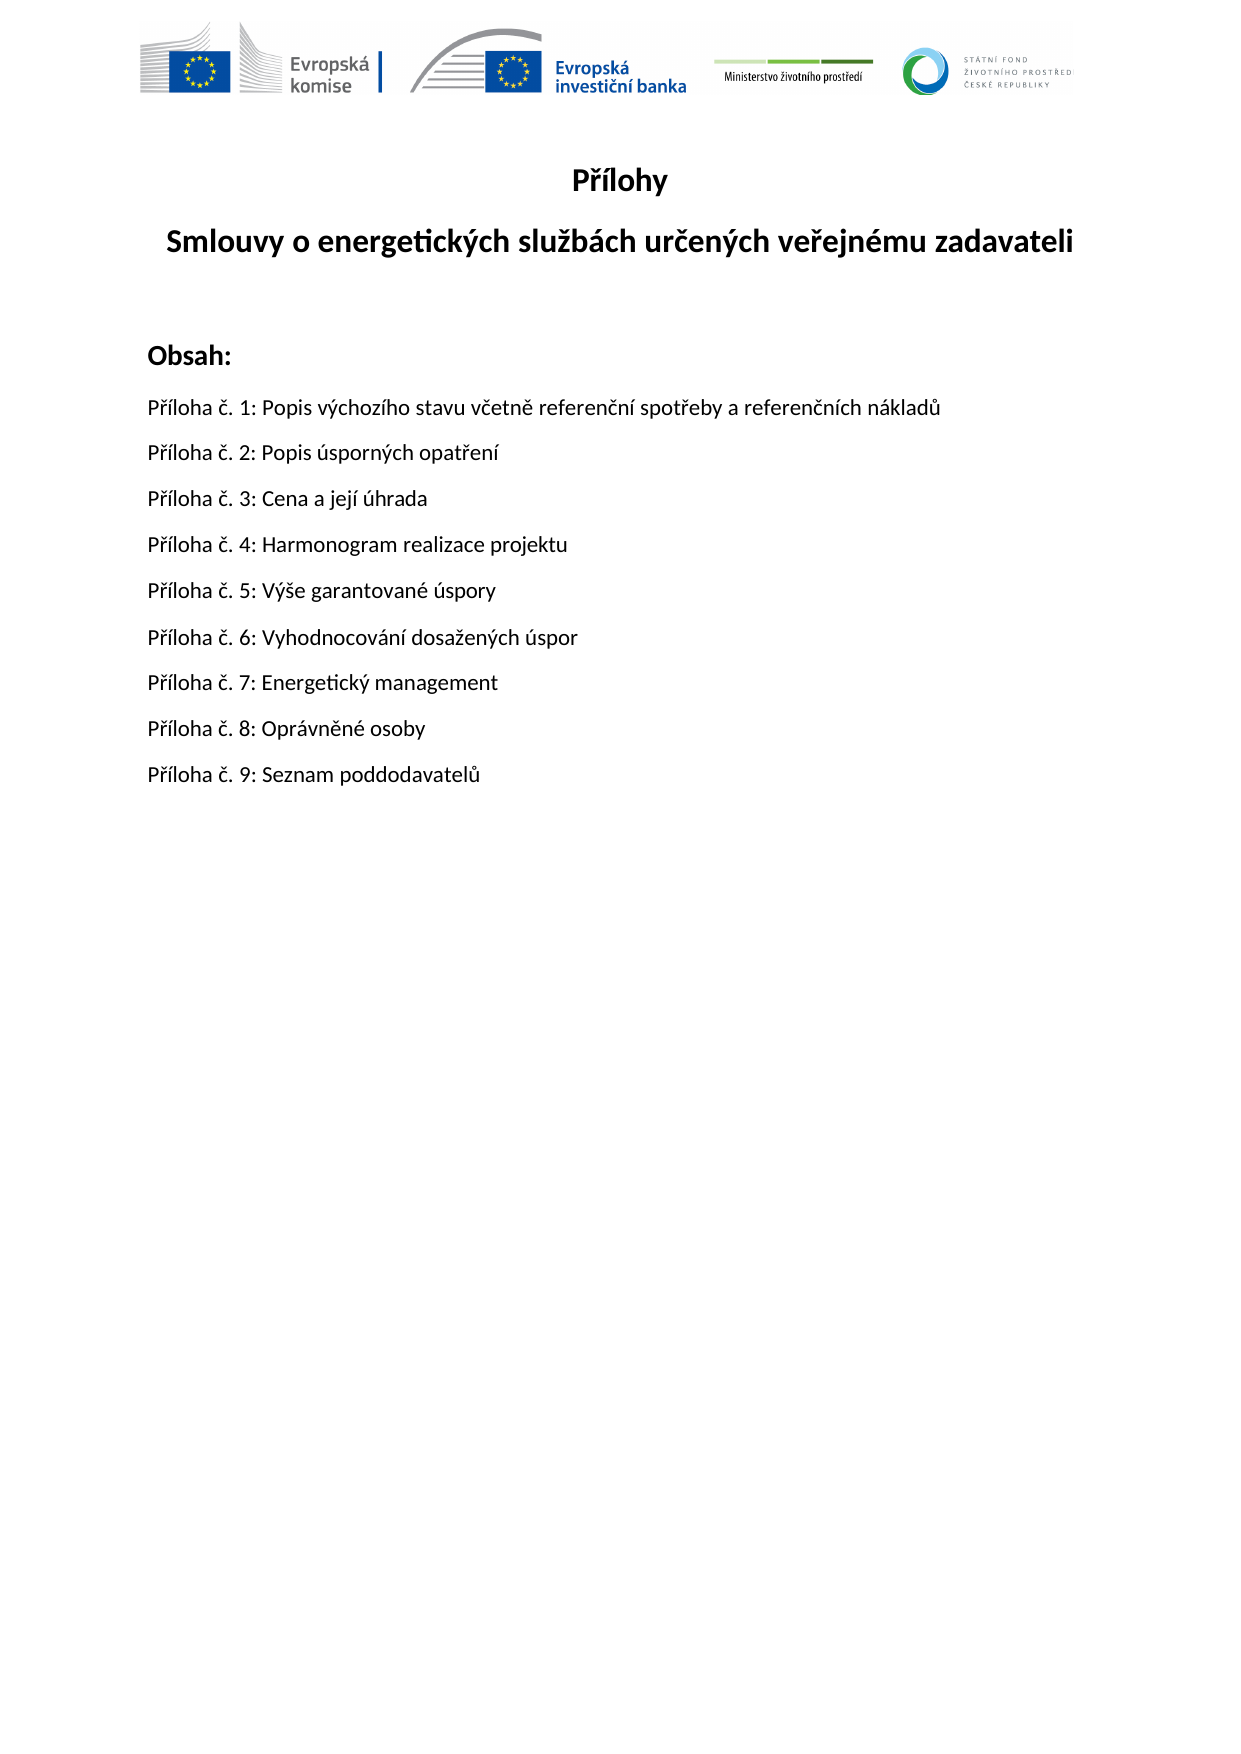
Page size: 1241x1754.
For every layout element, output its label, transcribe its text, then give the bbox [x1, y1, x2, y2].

subtitle Obsah: [147, 337, 1223, 373]
text Smlouvy o energetických službách určených veřejnému zadavateli [99, 220, 1141, 261]
text Příloha č. 6: Vyhodnocování dosažených úspor Příloha č. 7: Energetický management [147, 623, 637, 697]
text Příloha č. 4: Harmonogram realizace projektu [147, 530, 1223, 558]
text Příloha č. 8: Oprávněné osoby Příloha č. 9: Seznam poddodavatelů [147, 714, 489, 788]
picture [137, 21, 1073, 95]
text Příloha č. 3: Cena a její úhrada [147, 484, 1223, 512]
subtitle Přílohy [99, 159, 1141, 200]
text Příloha č. 5: Výše garantované úspory [147, 577, 1223, 604]
text Příloha č. 1: Popis výchozího stavu včetně referenční spotřeby a referenčních nákladů Příloha č. 2: Popis úsporných opatření [147, 393, 998, 466]
